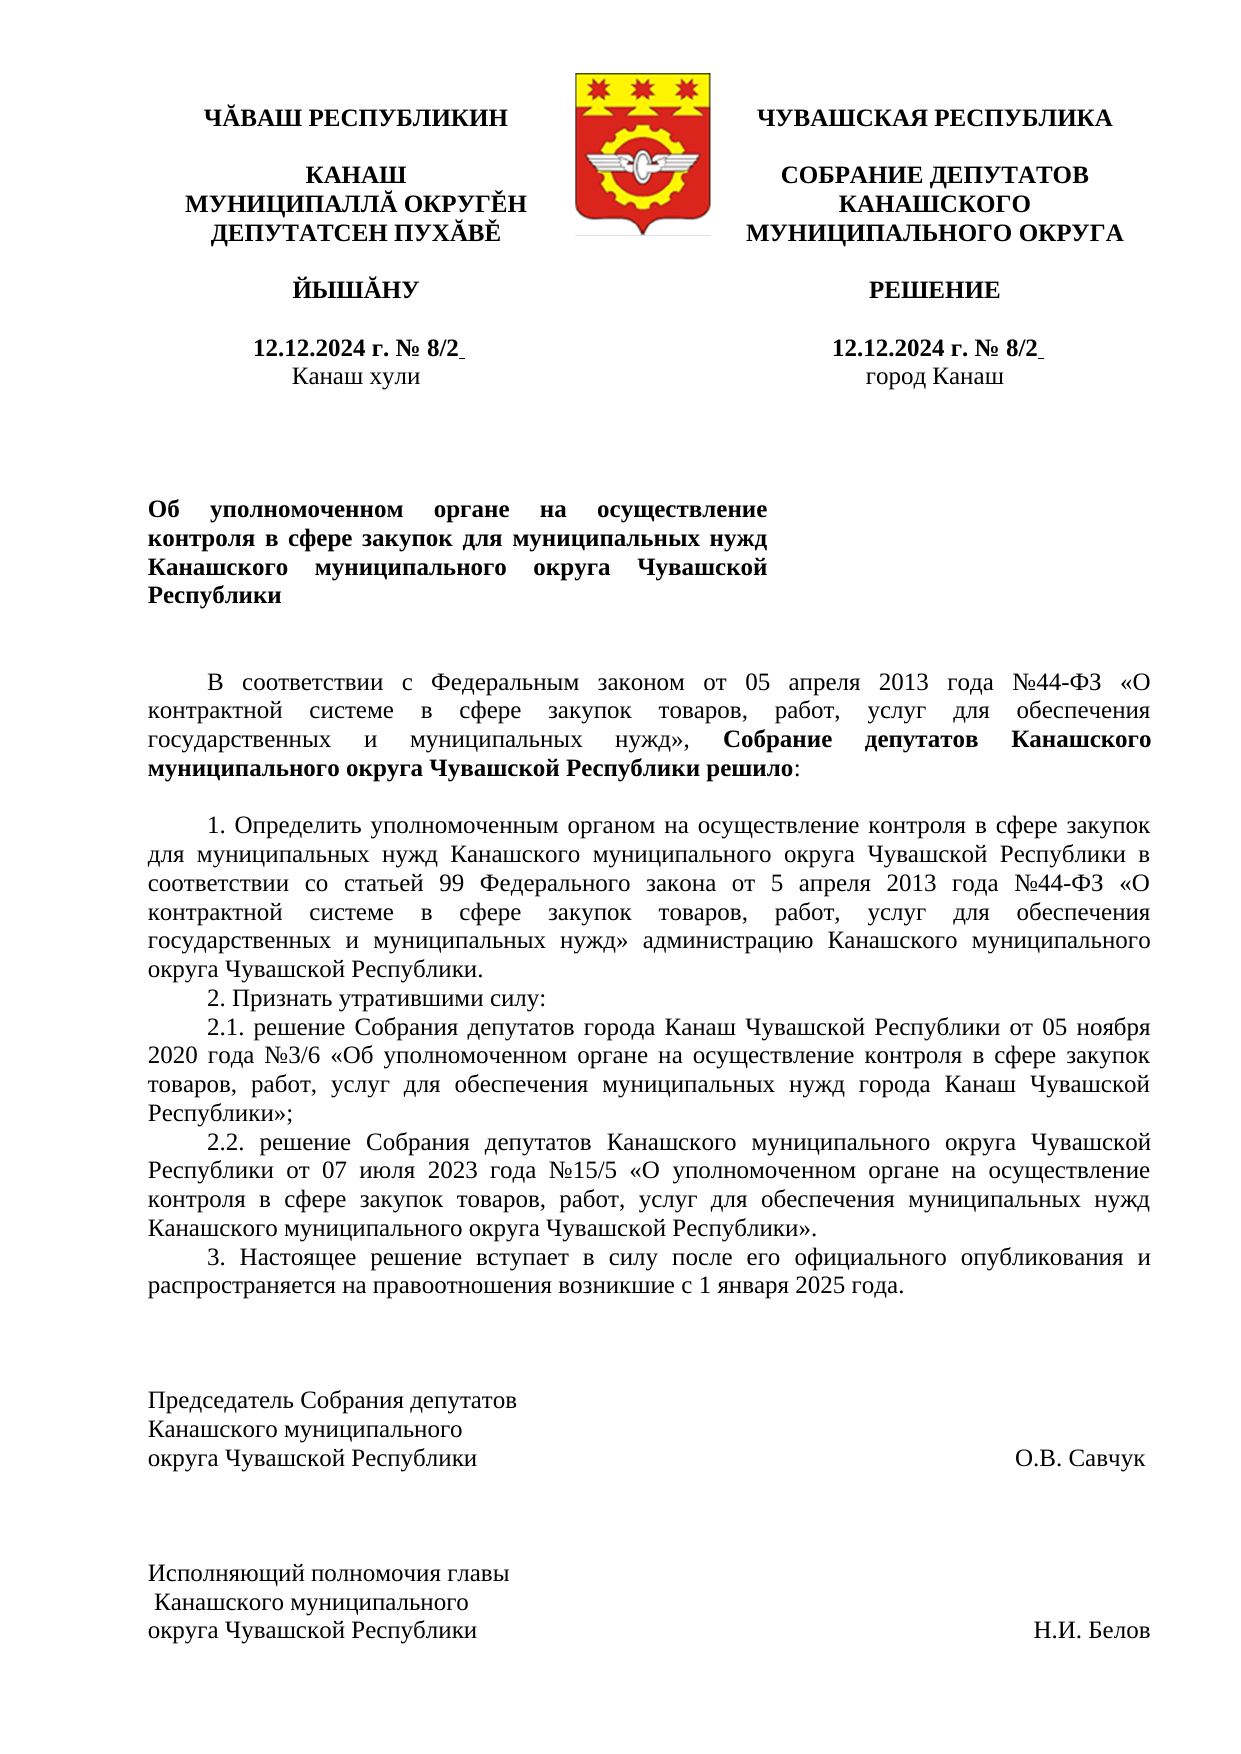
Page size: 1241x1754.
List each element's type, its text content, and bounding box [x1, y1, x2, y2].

text Об уполномоченном органе на осуществление контроля в сфере закупок для муниципальных нужд Канашского муниципального округа Чувашской Республики [148, 494, 768, 609]
text В соответствии с Федеральным законом от 05 апреля 2013 года №44-ФЗ «О контрактной системе в сфере закупок товаров, работ, услуг для обеспечения государственных и муниципальных нужд», Собрание депутатов Канашского муниципального округа Чувашской Республики решило: [148, 667, 1152, 782]
table_header ЧУВАШСКАЯ РЕСПУБЛИКА [724, 74, 1146, 160]
table_header ЧĂВАШ РЕСПУБЛИКИН [148, 74, 564, 160]
text 2. Признать утратившими силу: [148, 983, 1152, 1012]
table_header [564, 74, 724, 390]
text округа Чувашской Республики О.В. Савчук [148, 1443, 1152, 1472]
text 2.2. решение Собрания депутатов Канашского муниципального округа Чувашской Республики от 07 июля 2023 года №15/5 «О уполномоченном органе на осуществление контроля в сфере закупок товаров, работ, услуг для обеспечения муниципальных нужд Канашского муниципального округа Чувашской Республики». [148, 1127, 1152, 1242]
table_cell СОБРАНИЕ ДЕПУТАТОВ КАНАШСКОГО МУНИЦИПАЛЬНОГО ОКРУГА РЕШЕНИЕ 12.12.2024 г. № 8/2 город Канаш [724, 160, 1146, 390]
text 1. Определить уполномоченным органом на осуществление контроля в сфере закупок для муниципальных нужд Канашского муниципального округа Чувашской Республики в соответствии со статьей 99 Федерального закона от 5 апреля 2013 года №44-ФЗ «О контрактной системе в сфере закупок товаров, работ, услуг для обеспечения государственных и муниципальных нужд» администрацию Канашского муниципального округа Чувашской Республики. [148, 811, 1152, 983]
text 3. Настоящее решение вступает в силу после его официального опубликования и распространяется на правоотношения возникшие с 1 января 2025 года. [148, 1242, 1152, 1299]
text Канашского муниципального [148, 1414, 1152, 1443]
picture [575, 73, 713, 236]
text 2.1. решение Собрания депутатов города Канаш Чувашской Республики от 05 ноября 2020 года №3/6 «Об уполномоченном органе на осуществление контроля в сфере закупок товаров, работ, услуг для обеспечения муниципальных нужд города Канаш Чувашской Республики»; [148, 1012, 1152, 1127]
text Исполняющий полномочия главы [148, 1558, 1152, 1587]
table_cell КАНАШ МУНИЦИПАЛЛĂ ОКРУГĚН ДЕПУТАТСЕН ПУХĂВĚ йышĂну 12.12.2024 г. № 8/2 Канаш хули [148, 160, 564, 390]
text Канашского муниципального [148, 1587, 1152, 1616]
text Председатель Собрания депутатов [148, 1386, 1152, 1414]
text округа Чувашской Республики Н.И. Белов [148, 1616, 1152, 1644]
